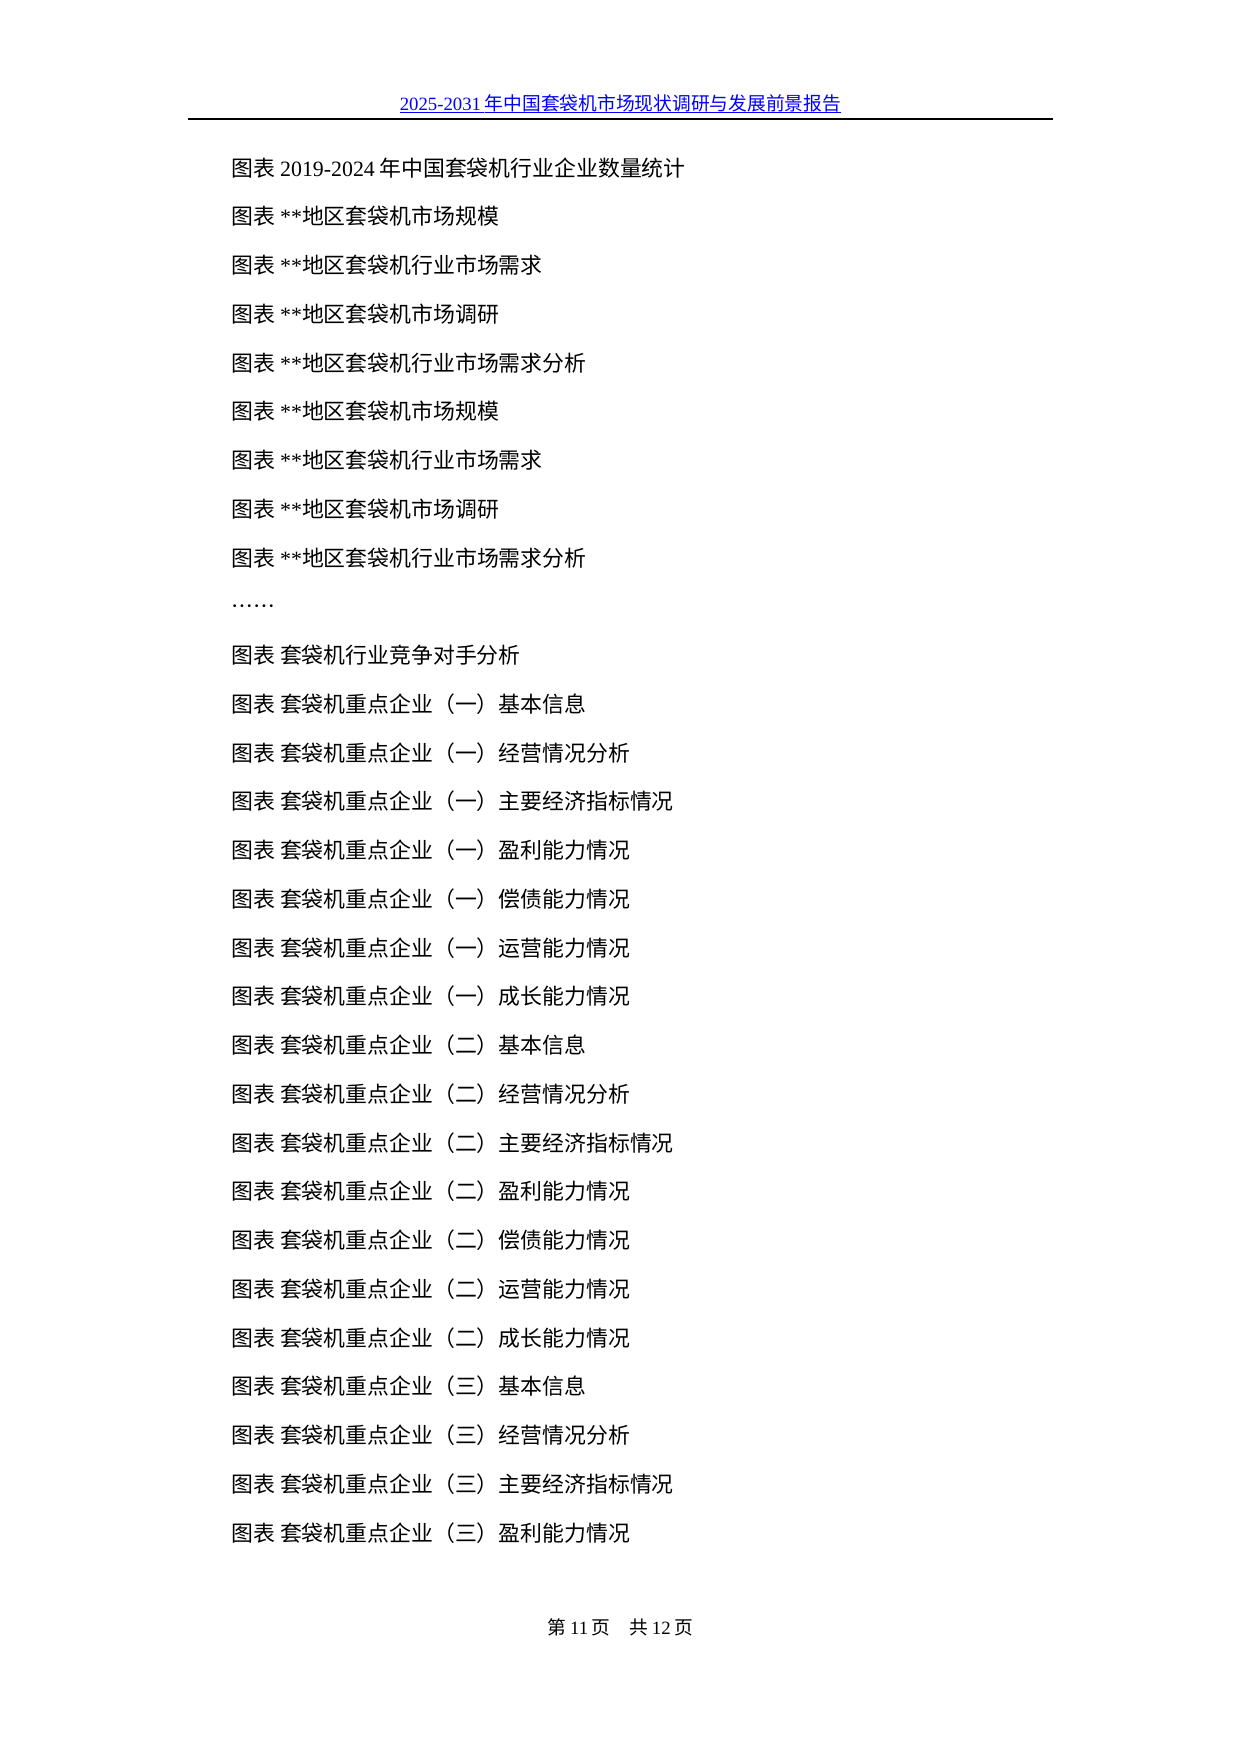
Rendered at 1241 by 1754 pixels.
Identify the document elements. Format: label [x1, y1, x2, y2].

text [187, 150, 1053, 1548]
